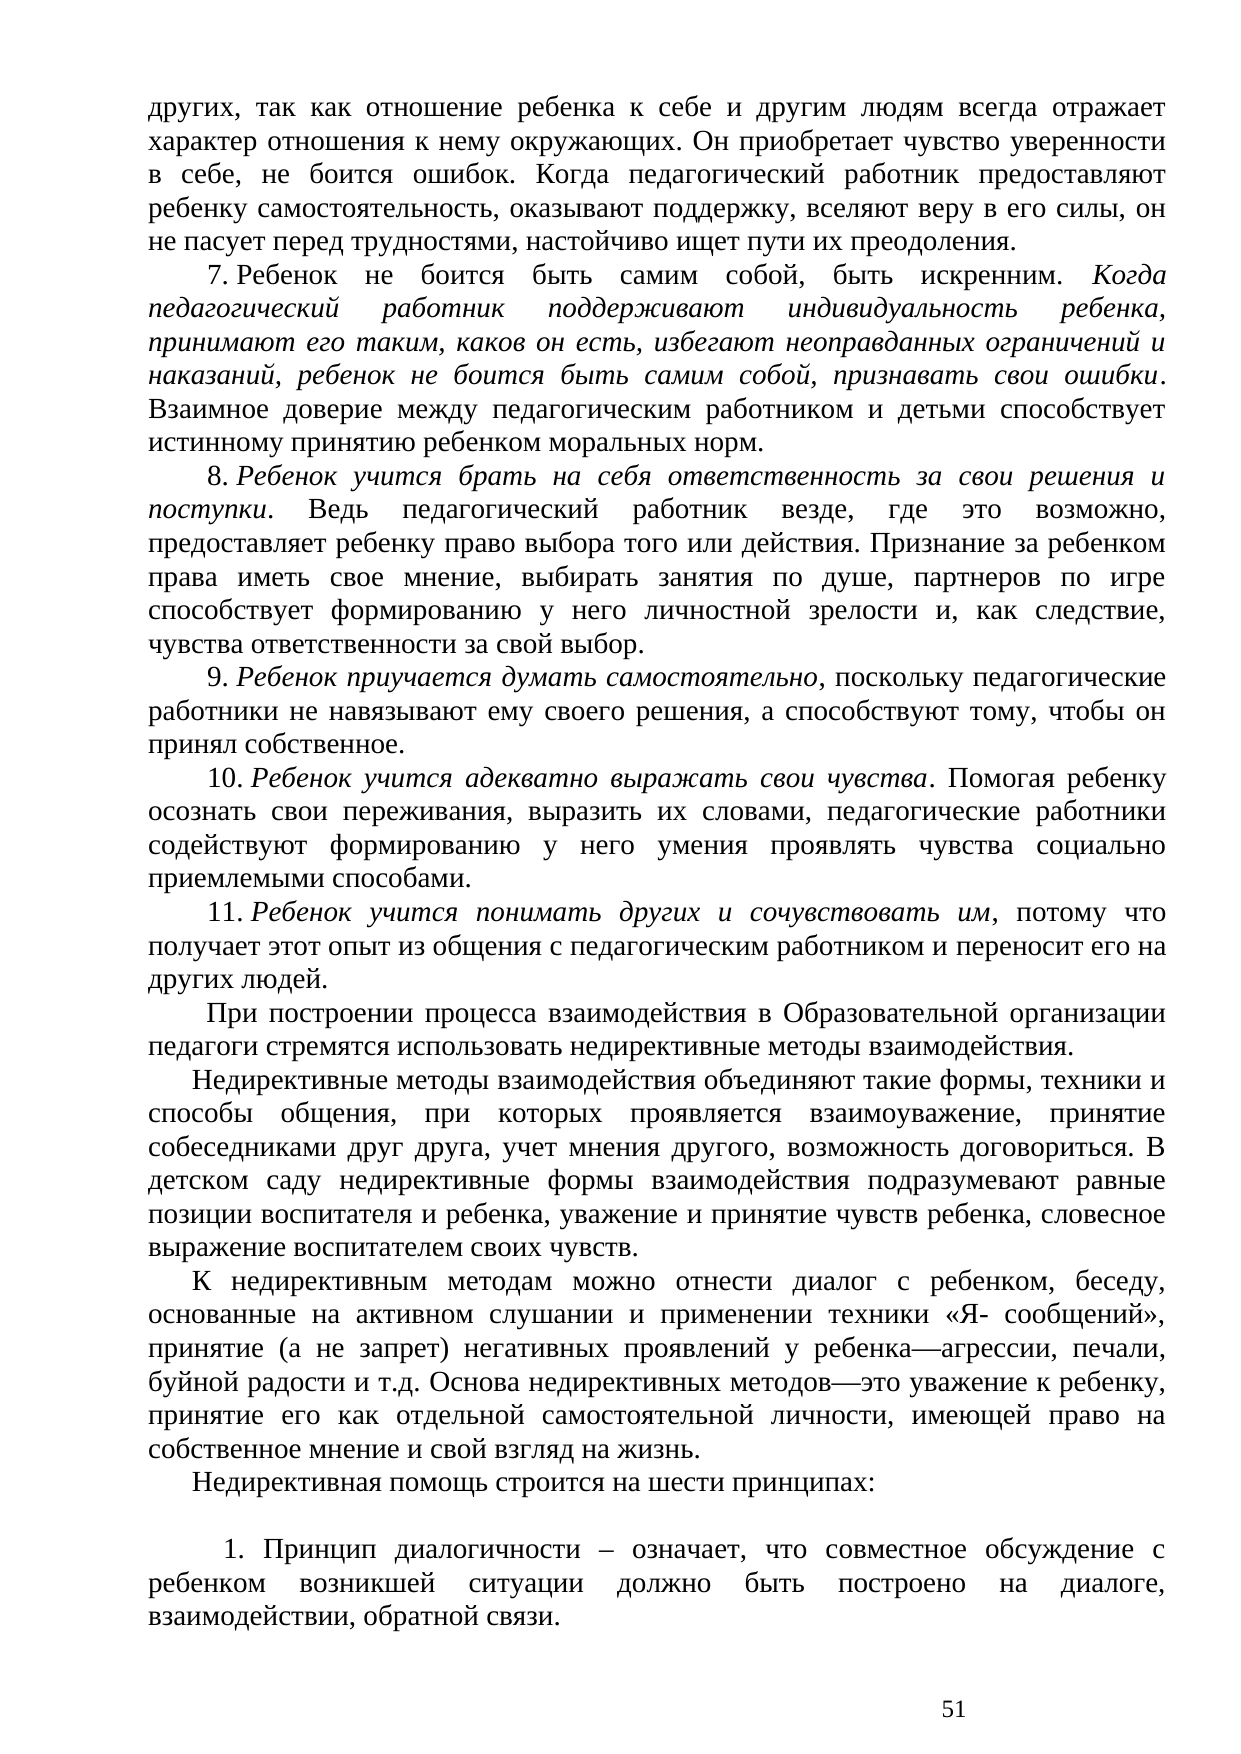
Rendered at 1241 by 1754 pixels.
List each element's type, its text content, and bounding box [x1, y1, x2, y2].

text 1. Принцип диалогичности – означает, что совместное обсуждение с ребенком возникшей ситуации должно быть построено на диалоге, взаимодействии, обратной связи. [148, 1531, 1167, 1632]
text 11. Ребенок учится понимать других и сочувствовать им, потому что получает этот опыт из общения с педагогическим работником и переносит его на других людей. [148, 894, 1167, 995]
text 9. Ребенок приучается думать самостоятельно, поскольку педагогические работники не навязывают ему своего решения, а способствуют тому, чтобы он принял собственное. [148, 659, 1167, 760]
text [148, 89, 1167, 257]
text 8. Ребенок учится брать на себя ответственность за свои решения и поступки. Ведь педагогический работник везде, где это возможно, предоставляет ребенку право выбора того или действия. Признание за ребенком права иметь свое мнение, выбирать занятия по душе, партнеров по игре способствует формированию у него личностной зрелости и, как следствие, чувства ответственности за свой выбор. [148, 458, 1167, 659]
text Недирективные методы взаимодействия объединяют такие формы, техники и способы общения, при которых проявляется взаимоуважение, принятие собеседниками друг друга, учет мнения другого, возможность договориться. В детском саду недирективные формы взаимодействия подразумевают равные позиции воспитателя и ребенка, уважение и принятие чувств ребенка, словесное выражение воспитателем своих чувств. [148, 1062, 1167, 1263]
text При построении процесса взаимодействия в Образовательной организации педагоги стремятся использовать недирективные методы взаимодействия. [148, 995, 1167, 1062]
text Недирективная помощь строится на шести принципах: [148, 1464, 1167, 1498]
text К недирективным методам можно отнести диалог с ребенком, беседу, основанные на активном слушании и применении техники «Я- сообщений», принятие (а не запрет) негативных проявлений у ребенка—агрессии, печали, буйной радости и т.д. Основа недирективных методов—это уважение к ребенку, принятие его как отдельной самостоятельной личности, имеющей право на собственное мнение и свой взгляд на жизнь. [148, 1263, 1167, 1464]
text 7. Ребенок не боится быть самим собой, быть искренним. Когда педагогический работник поддерживают индивидуальность ребенка, принимают его таким, каков он есть, избегают неоправданных ограничений и наказаний, ребенок не боится быть самим собой, признавать свои ошибки. Взаимное доверие между педагогическим работником и детьми способствует истинному принятию ребенком моральных норм. [148, 257, 1167, 458]
text 10. Ребенок учится адекватно выражать свои чувства. Помогая ребенку осознать свои переживания, выразить их словами, педагогические работники содействуют формированию у него умения проявлять чувства социально приемлемыми способами. [148, 760, 1167, 894]
